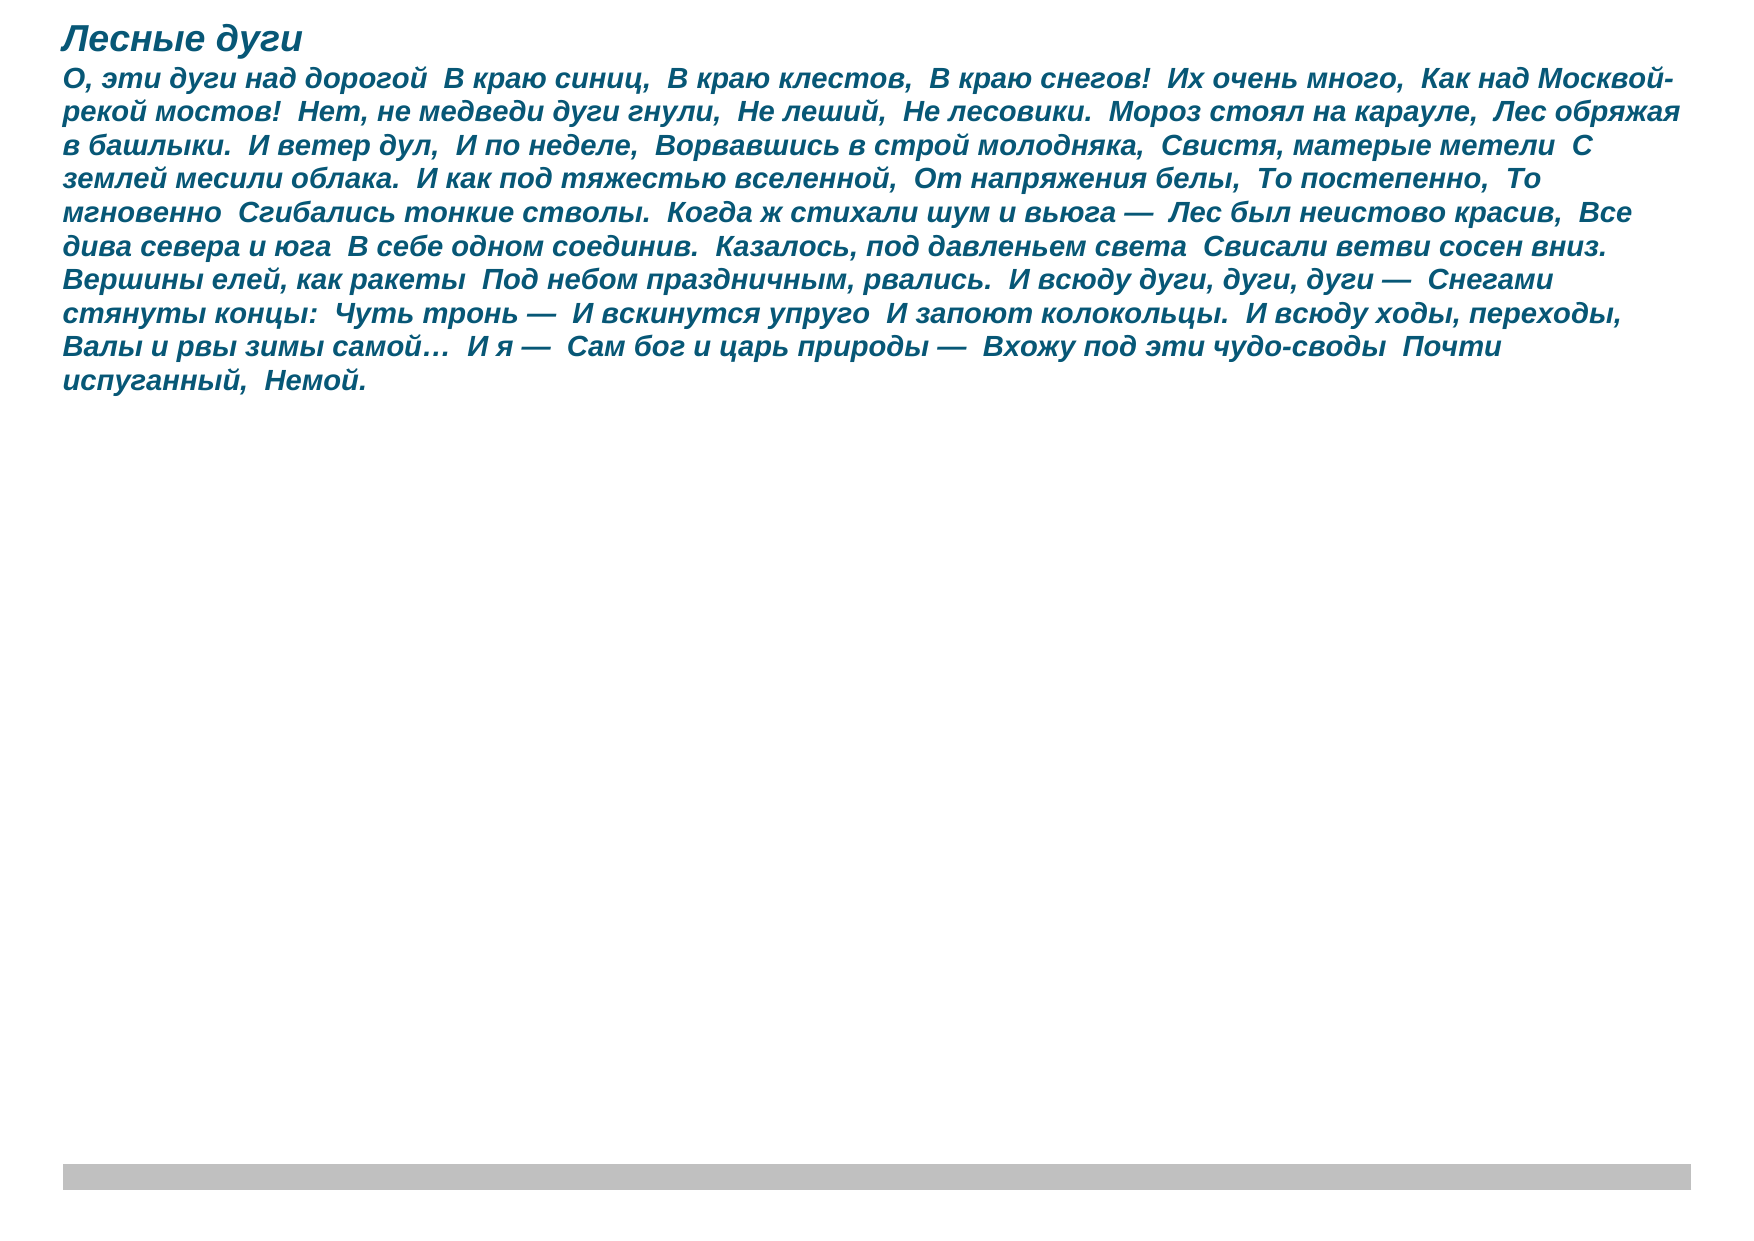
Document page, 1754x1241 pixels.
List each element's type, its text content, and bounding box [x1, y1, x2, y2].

text О, эти дуги над дорогой [62, 61, 1691, 396]
subtitle Лесные дуги [62, 17, 1691, 60]
